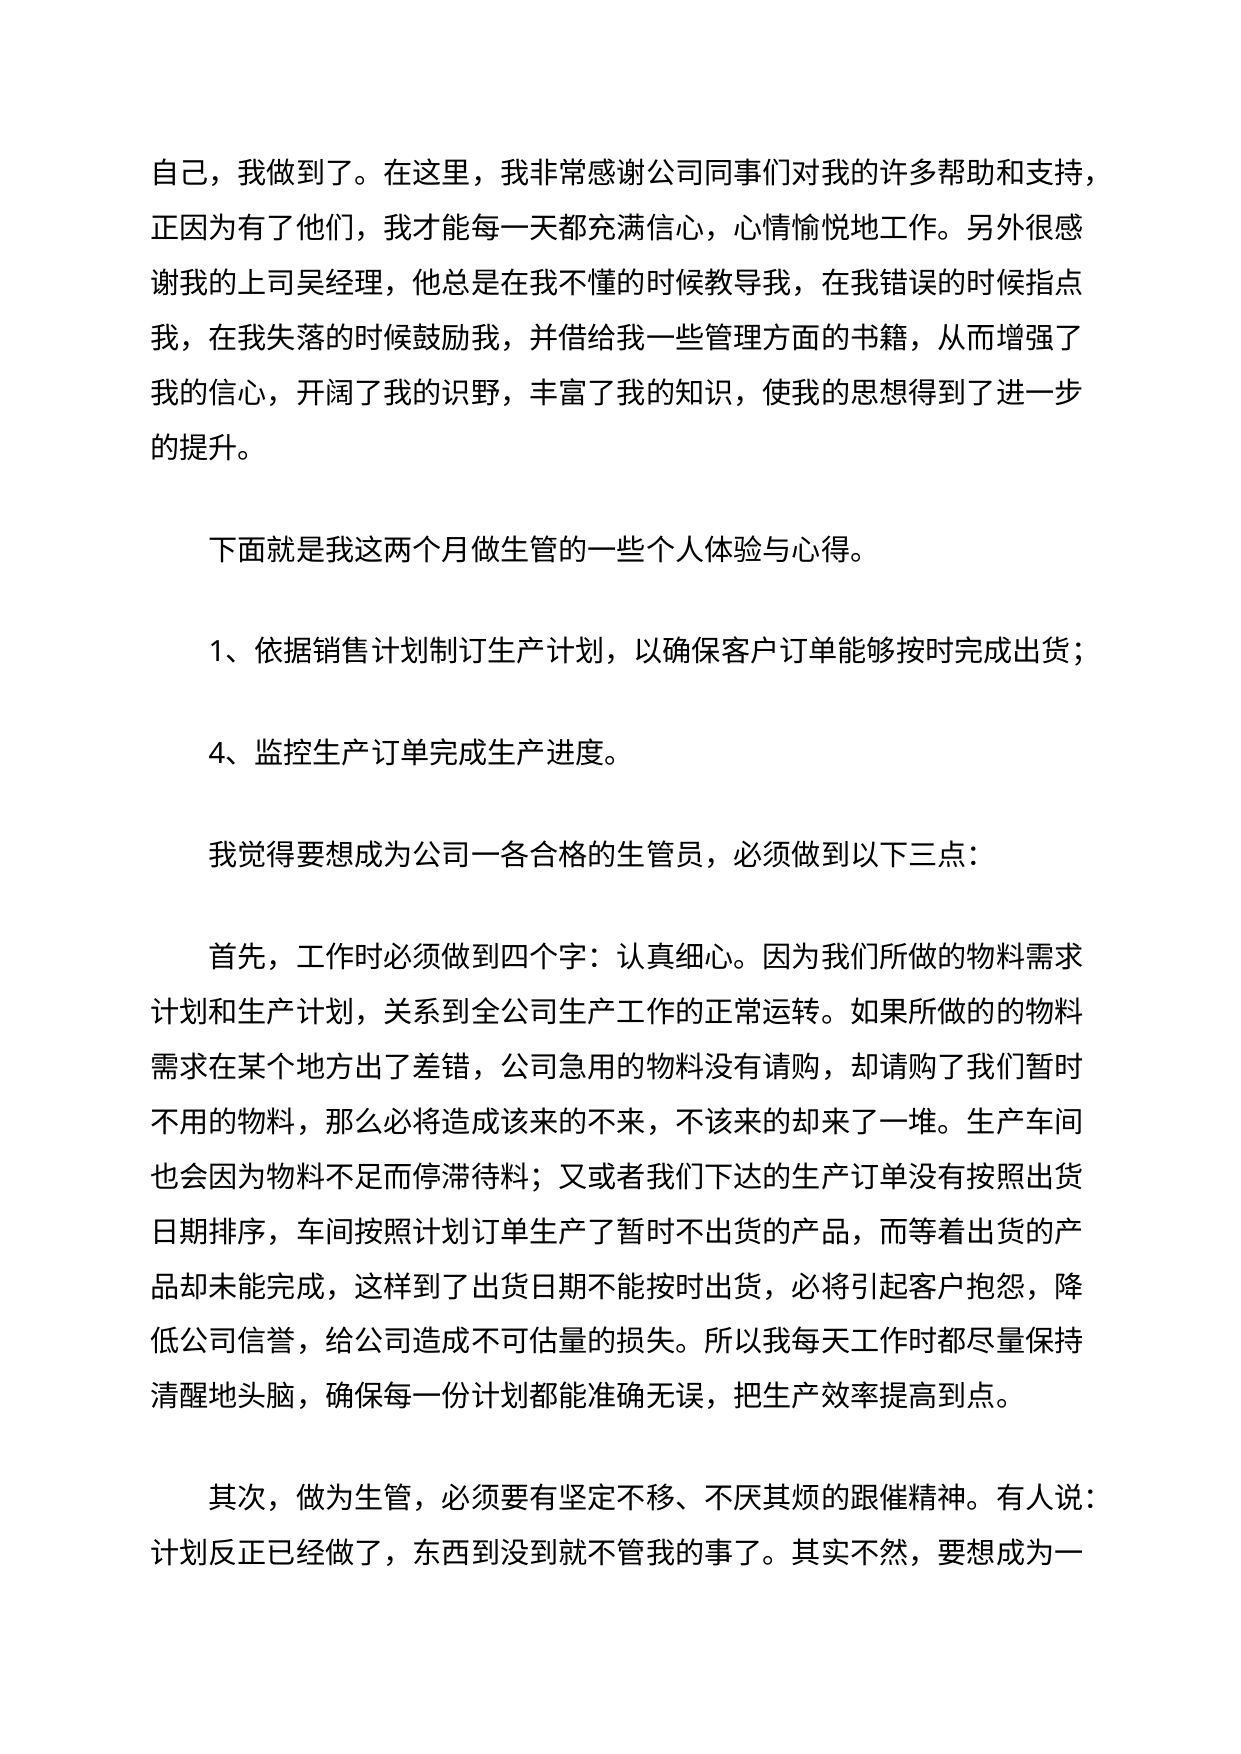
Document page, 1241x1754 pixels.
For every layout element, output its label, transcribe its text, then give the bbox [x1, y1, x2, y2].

text 1、依据销售计划制订生产计划，以确保客户订单能够按时完成出货； [150, 628, 1090, 670]
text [150, 150, 1090, 467]
text 我觉得要想成为公司一各合格的生管员，必须做到以下三点： [150, 832, 1090, 874]
text 首先，工作时必须做到四个字：认真细心。因为我们所做的物料需求计划和生产计划，关系到全公司生产工作的正常运转。如果所做的的物料需求在某个地方出了差错，公司急用的物料没有请购，却请购了我们暂时不用的物料，那么必将造成该来的不来，不该来的却来了一堆。生产车间也会因为物料不足而停滞待料；又或者我们下达的生产订单没有按照出货日期排序，车间按照计划订单生产了暂时不出货的产品，而等着出货的产品却未能完成，这样到了出货日期不能按时出货，必将引起客户抱怨，降低公司信誉，给公司造成不可估量的损失。所以我每天工作时都尽量保持清醒地头脑，确保每一份计划都能准确无误，把生产效率提高到点。 [150, 934, 1090, 1415]
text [150, 1475, 1090, 1572]
text 4、监控生产订单完成生产进度。 [150, 730, 1090, 772]
text 下面就是我这两个月做生管的一些个人体验与心得。 [150, 526, 1090, 568]
